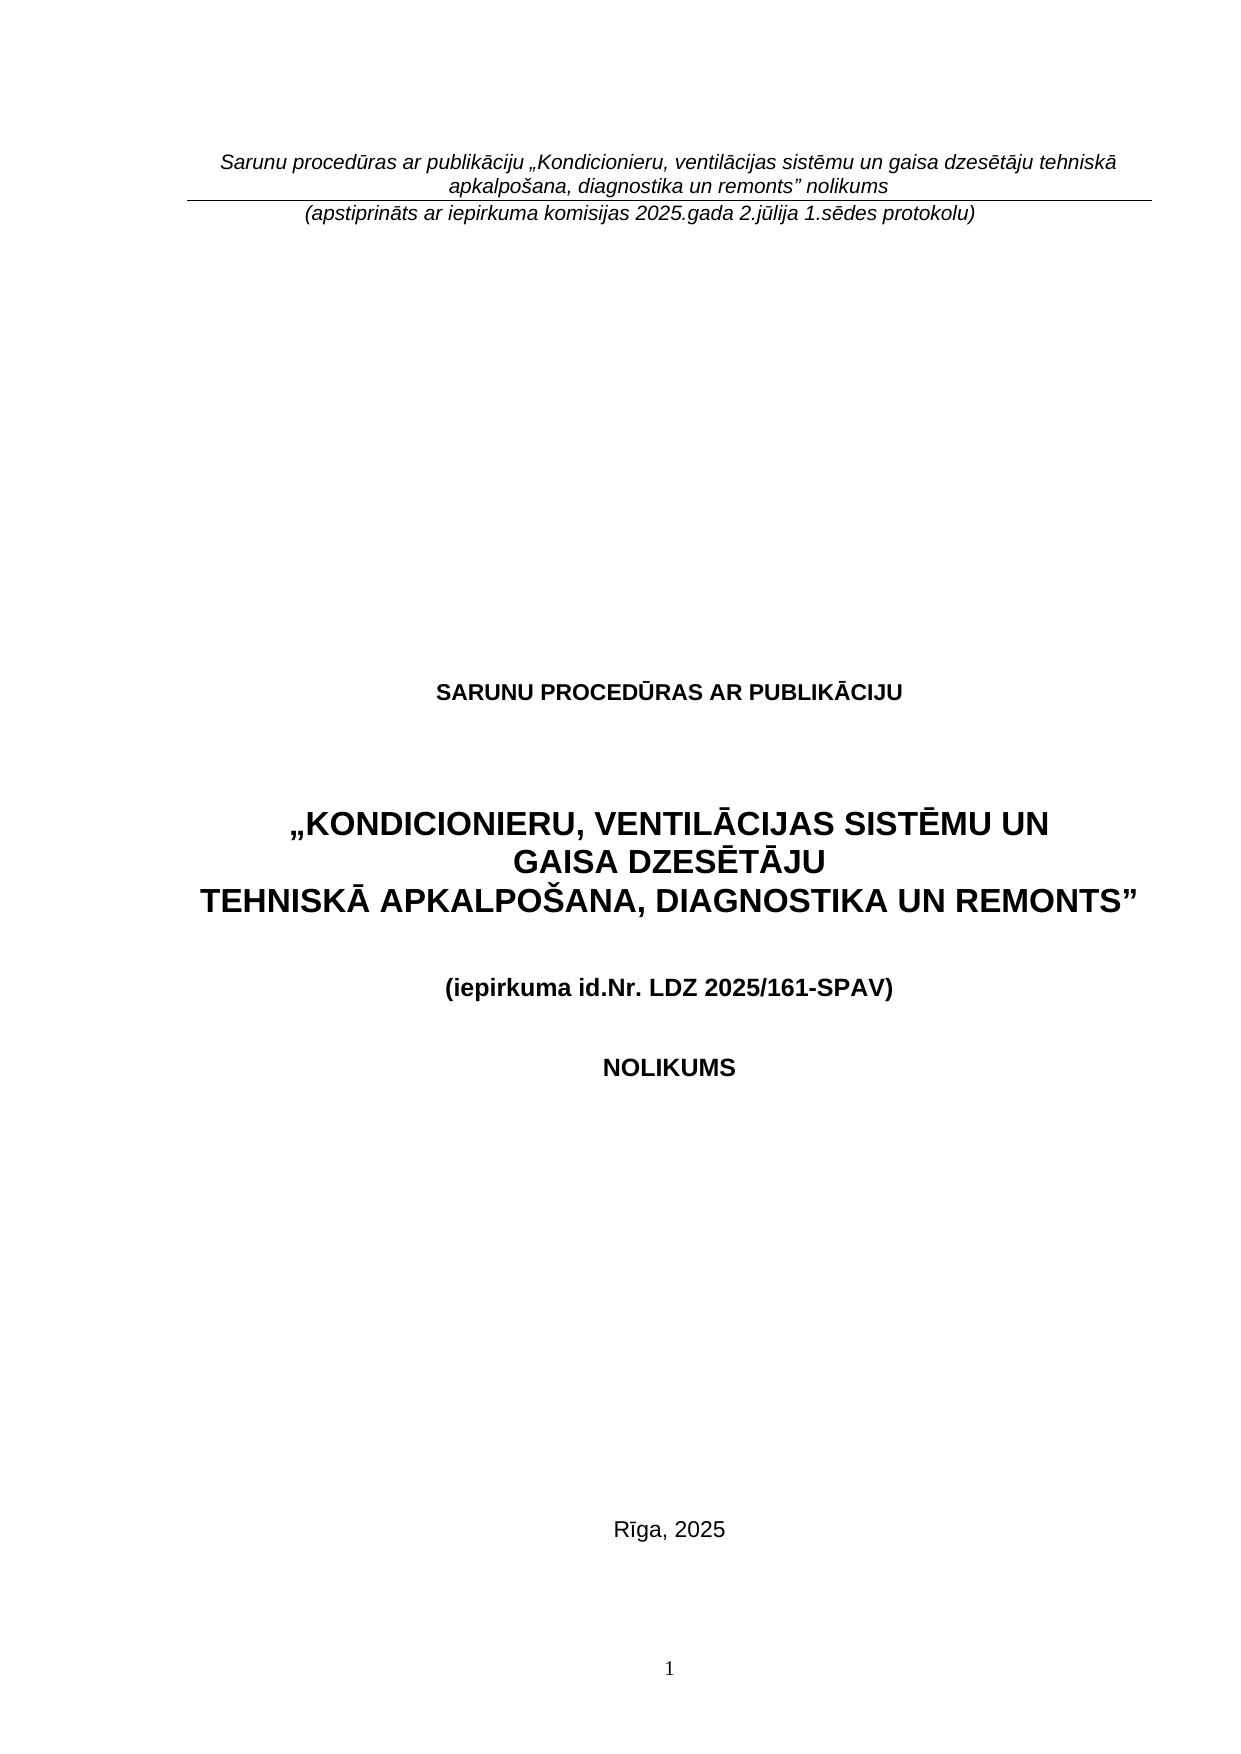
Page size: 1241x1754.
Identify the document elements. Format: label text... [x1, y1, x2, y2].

text (iepirkuma id.Nr. LDZ 2025/161-SPAV) [187, 973, 1152, 1002]
text TEHNISKĀ APKALPOŠANA, DIAGNOSTIKA UN REMONTS” [187, 881, 1152, 919]
text Sarunu procedūras ar publikāciju „Kondicionieru, ventilācijas sistēmu un gaisa dzesētāju tehniskā apkalpošana, diagnostika un remonts” nolikums [187, 150, 1152, 200]
text „KONDICIONIERU, VENTILĀCIJAS SISTĒMU UN [187, 804, 1152, 843]
text GAISA DZESĒTĀJU [187, 843, 1152, 881]
text Rīga, 2025 [187, 1516, 1152, 1543]
text (apstiprināts ar iepirkuma komisijas 2025.gada 2.jūlija 1.sēdes protokolu) [131, 201, 1152, 225]
text NOLIKUMS [187, 1053, 1152, 1082]
text SARUNU PROCEDŪRAS AR PUBLIKĀCIJU [187, 679, 1152, 705]
